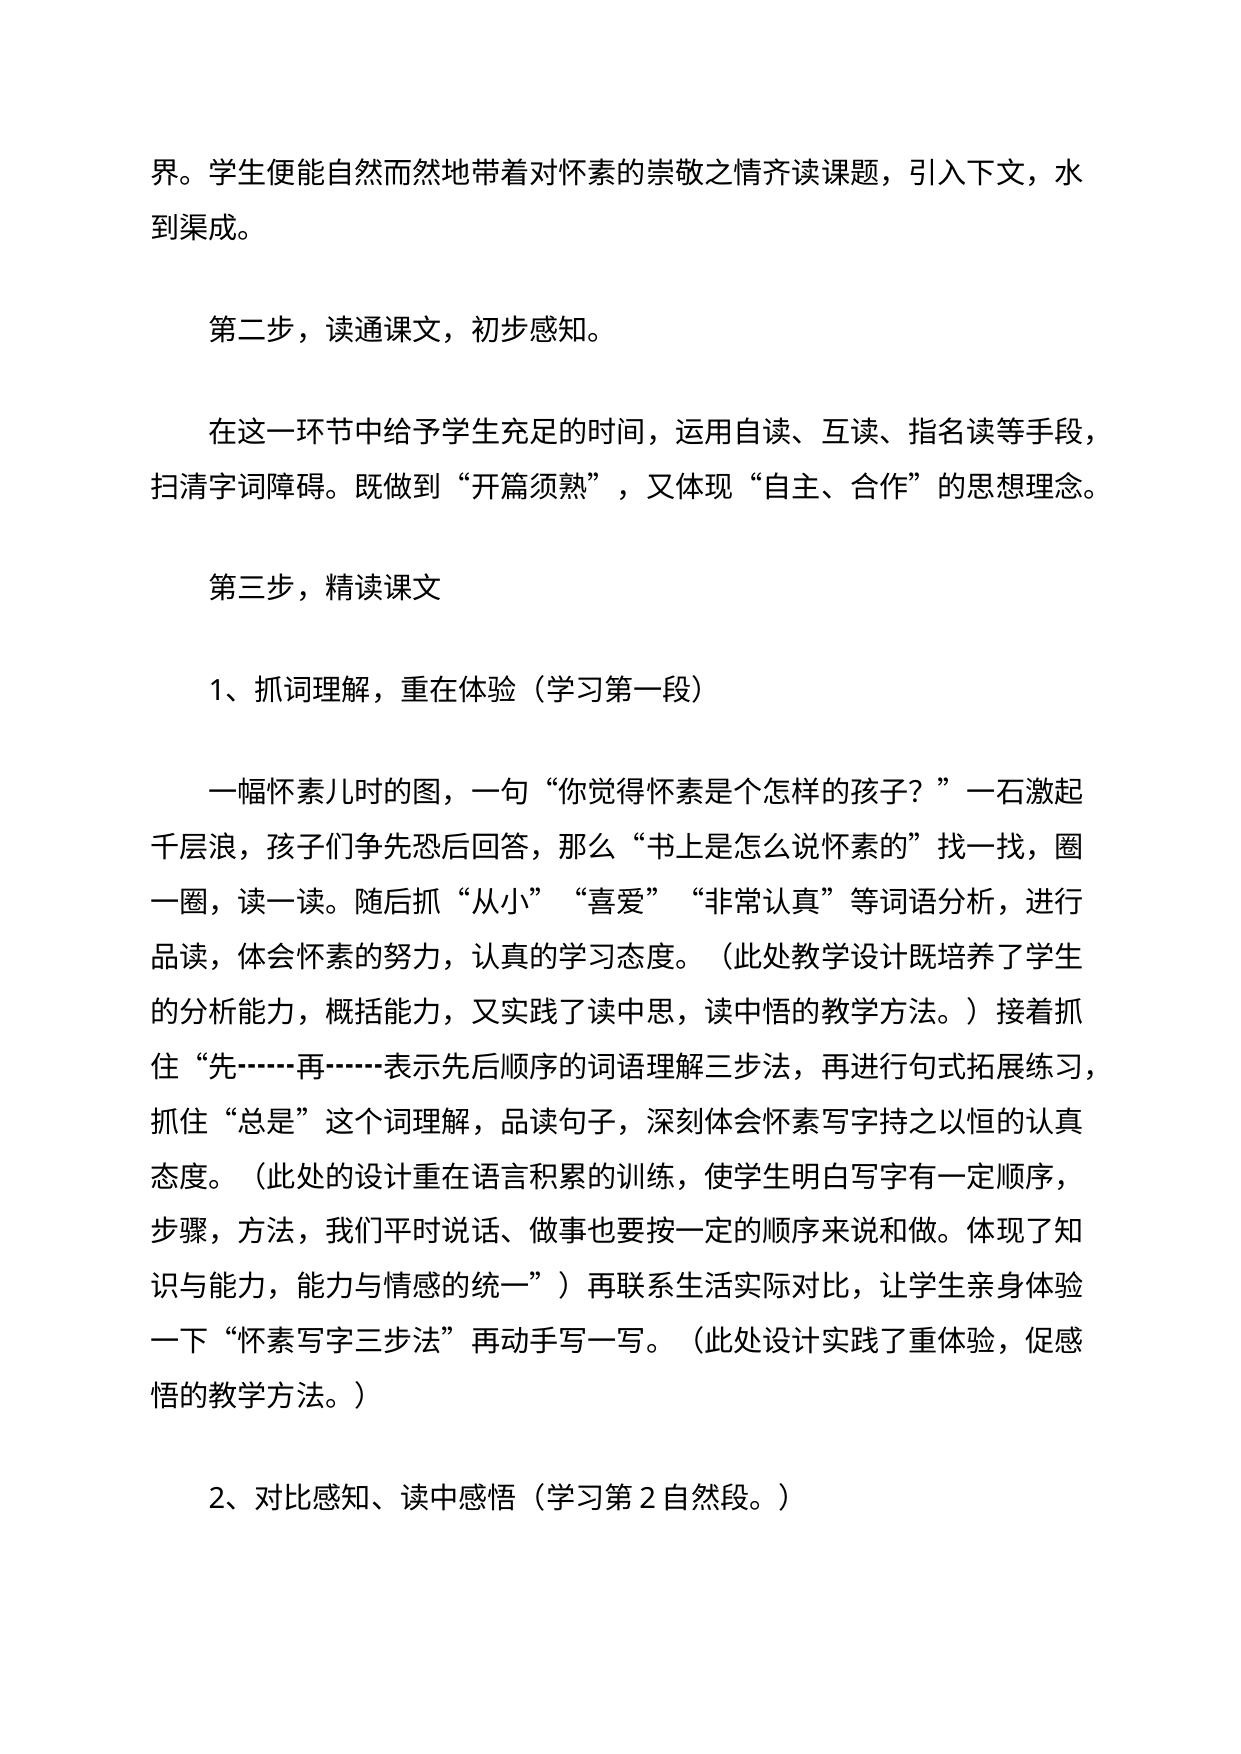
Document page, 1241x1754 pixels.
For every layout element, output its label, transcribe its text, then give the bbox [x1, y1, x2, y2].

text 1、抓词理解，重在体验（学习第一段） [150, 667, 1090, 709]
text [150, 150, 1090, 247]
text 在这一环节中给予学生充足的时间，运用自读、互读、指名读等手段，扫清字词障碍。既做到“开篇须熟”，又体现“自主、合作”的思想理念。 [150, 408, 1090, 506]
text 一幅怀素儿时的图，一句“你觉得怀素是个怎样的孩子？”一石激起千层浪，孩子们争先恐后回答，那么“书上是怎么说怀素的”找一找，圈一圈，读一读。随后抓“从小”“喜爱”“非常认真”等词语分析，进行品读，体会怀素的努力，认真的学习态度。（此处教学设计既培养了学生的分析能力，概括能力，又实践了读中思，读中悟的教学方法。）接着抓住“先┅┅再┅┅表示先后顺序的词语理解三步法，再进行句式拓展练习，抓住“总是”这个词理解，品读句子，深刻体会怀素写字持之以恒的认真态度。（此处的设计重在语言积累的训练，使学生明白写字有一定顺序，步骤，方法，我们平时说话、做事也要按一定的顺序来说和做。体现了知识与能力，能力与情感的统一”）再联系生活实际对比，让学生亲身体验一下“怀素写字三步法”再动手写一写。（此处设计实践了重体验，促感悟的教学方法。） [150, 769, 1090, 1415]
text 第二步，读通课文，初步感知。 [150, 307, 1090, 349]
text 第三步，精读课文 [150, 565, 1090, 607]
text 2、对比感知、读中感悟（学习第2自然段。） [150, 1474, 1090, 1517]
